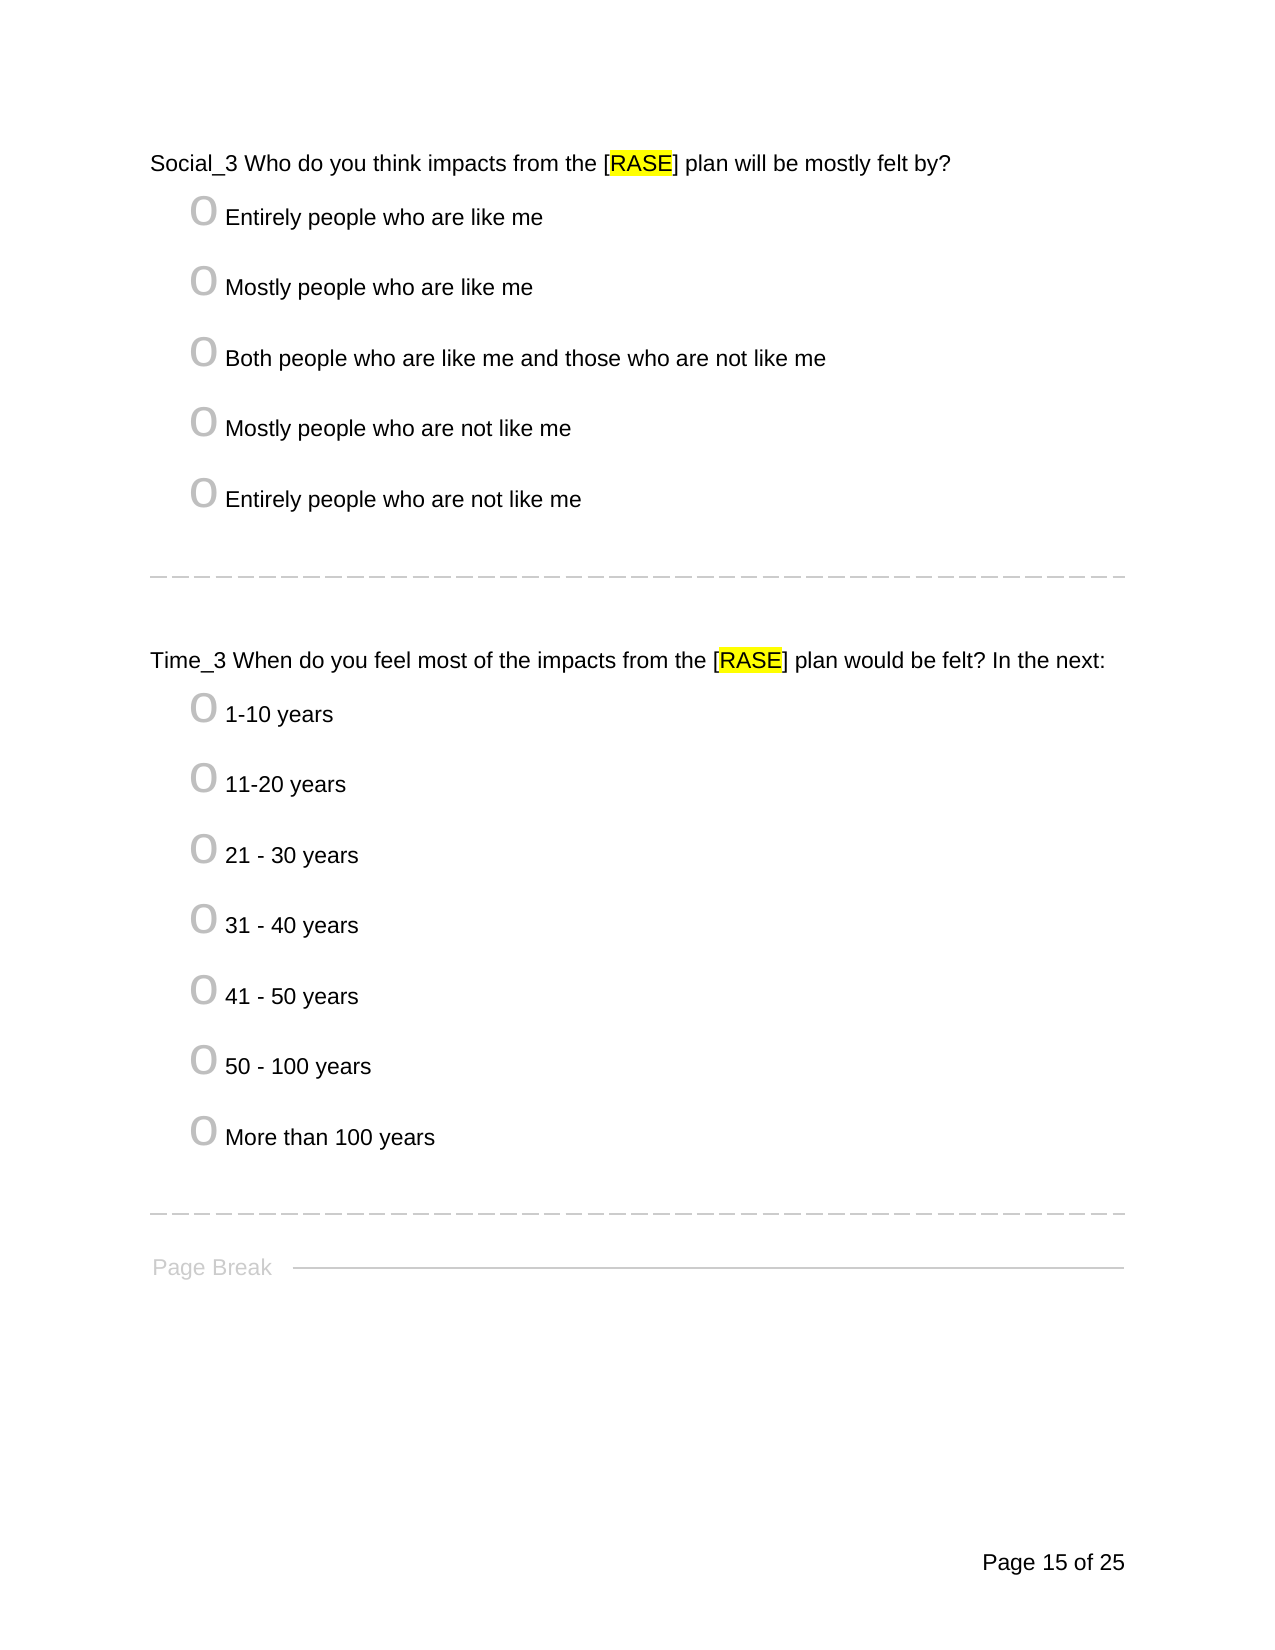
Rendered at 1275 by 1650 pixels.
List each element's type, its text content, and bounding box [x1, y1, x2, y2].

list 1-10 years [187, 677, 1125, 738]
list Both people who are like me and those who are not like me [187, 321, 1125, 383]
text Social_3 Who do you think impacts from the [RASE] plan will be mostly felt by? [150, 150, 610, 176]
list 41 - 50 years [187, 959, 1125, 1020]
text Time_3 When do you feel most of the impacts from the [RASE] plan would be felt? In the next: [782, 647, 1125, 673]
list Entirely people who are not like me [187, 462, 1125, 524]
list 11-20 years [187, 747, 1125, 809]
list Mostly people who are like me [187, 251, 1125, 312]
list More than 100 years [187, 1100, 1125, 1161]
list 31 - 40 years [187, 888, 1125, 950]
list 50 - 100 years [187, 1029, 1125, 1091]
table_header Page Break [151, 1254, 291, 1294]
list Mostly people who are not like me [187, 392, 1125, 453]
table_header [291, 1254, 1125, 1294]
text Social_3 Who do you think impacts from the [RASE] plan will be mostly felt by? [672, 150, 1125, 176]
text Time_3 When do you feel most of the impacts from the [RASE] plan would be felt? In the next: [150, 647, 719, 673]
list Entirely people who are like me [187, 180, 1125, 242]
list 21 - 30 years [187, 818, 1125, 879]
